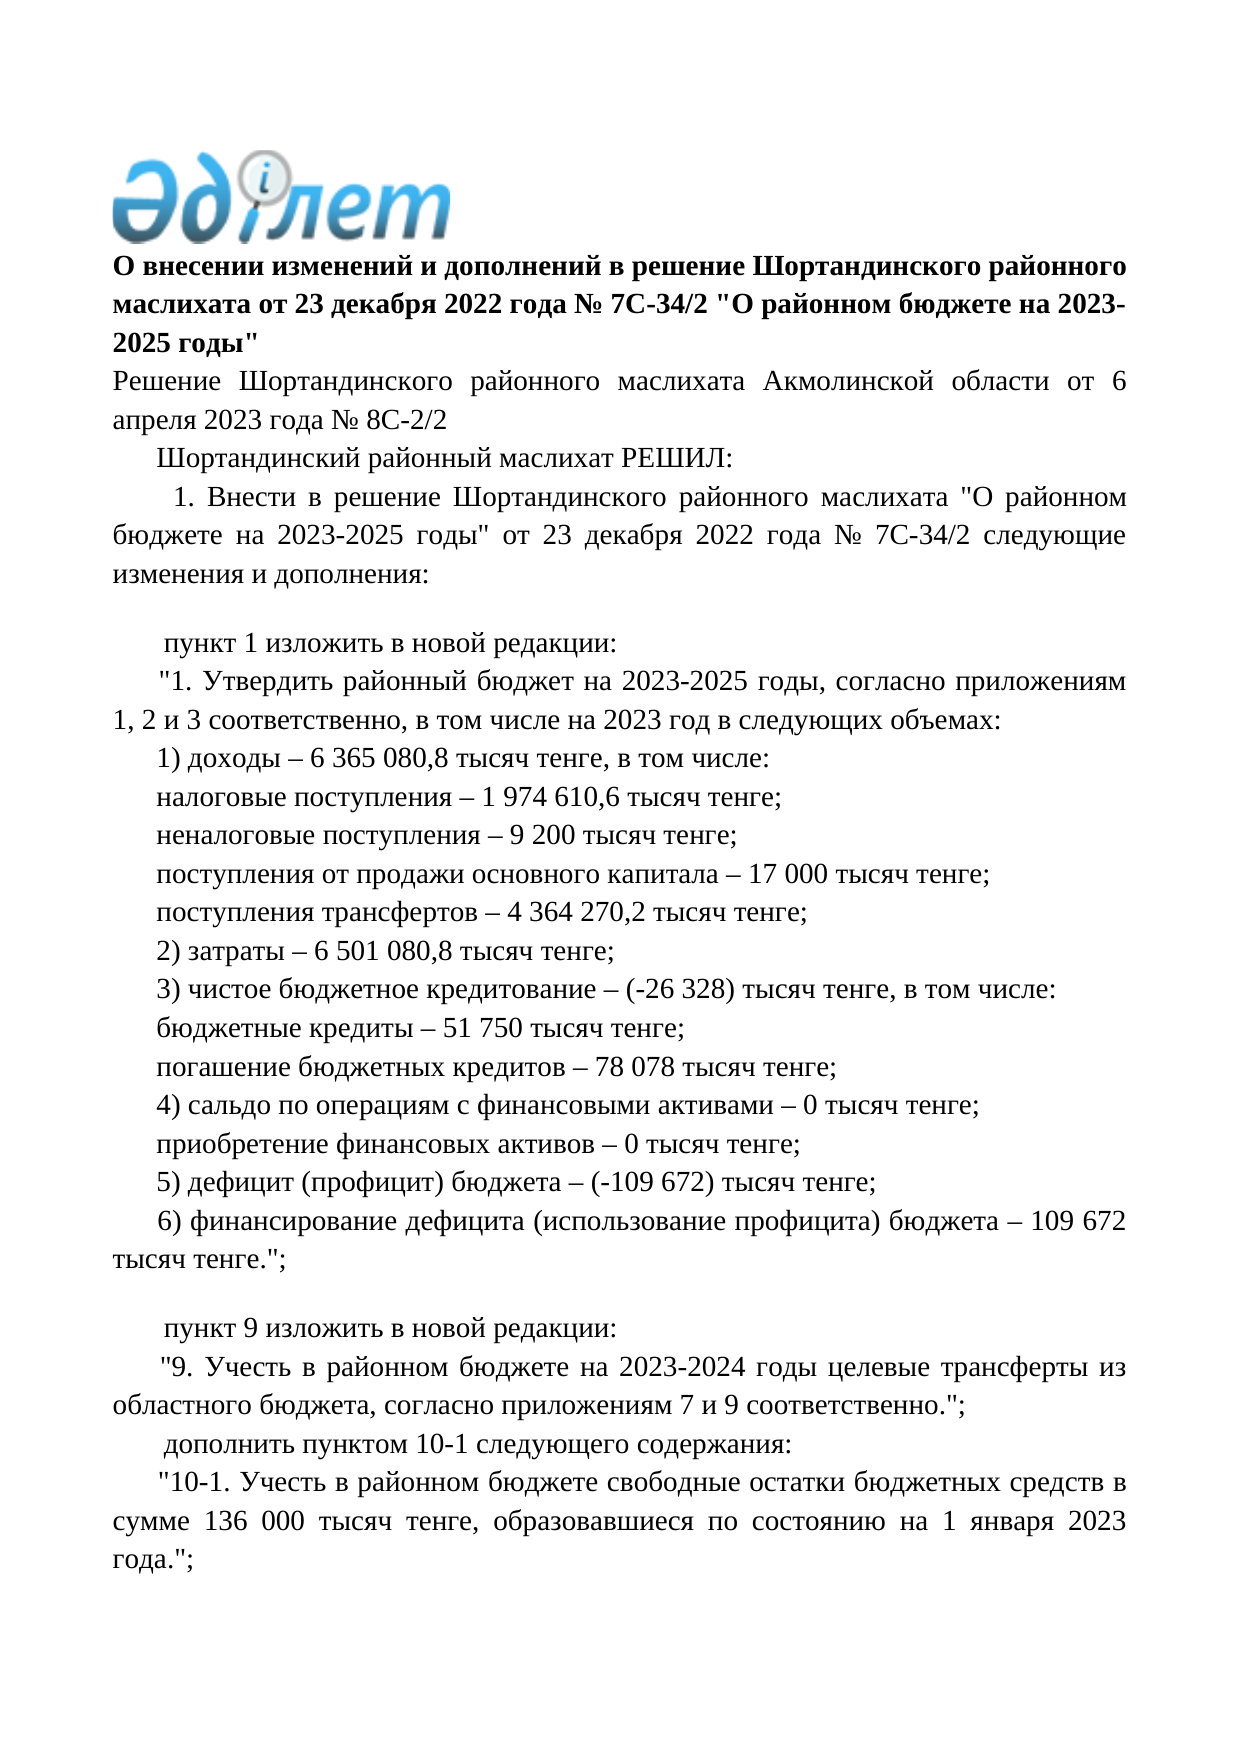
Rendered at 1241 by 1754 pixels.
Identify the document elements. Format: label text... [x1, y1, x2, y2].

text дополнить пунктом 10-1 следующего содержания: [112, 1426, 1128, 1459]
text 1. Внести в решение Шортандинского районного маслихата "О районном бюджете на 2023-2025 годы" от 23 декабря 2022 года № 7С-34/2 следующие изменения и дополнения: [112, 479, 1128, 589]
text О внесении изменений и дополнений в решение Шортандинского районного маслихата от 23 декабря 2022 года № 7С-34/2 "О районном бюджете на 2023-2025 годы" [112, 248, 1128, 358]
text погашение бюджетных кредитов – 78 078 тысяч тенге; [112, 1049, 1128, 1082]
text пункт 9 изложить в новой редакции: [112, 1310, 1128, 1344]
text поступления трансфертов – 4 364 270,2 тысяч тенге; [112, 894, 1128, 928]
text Шортандинский районный маслихат РЕШИЛ: [112, 440, 1128, 474]
picture [112, 150, 451, 244]
text пункт 1 изложить в новой редакции: [112, 625, 1128, 658]
text 4) сальдо по операциям с финансовыми активами – 0 тысяч тенге; [112, 1087, 1128, 1121]
text Решение Шортандинского районного маслихата Акмолинской области от 6 апреля 2023 года № 8С-2/2 [112, 363, 1128, 435]
text приобретение финансовых активов – 0 тысяч тенге; [112, 1126, 1128, 1159]
text "9. Учесть в районном бюджете на 2023-2024 годы целевые трансферты из областного бюджета, согласно приложениям 7 и 9 соответственно."; [112, 1349, 1128, 1421]
text "1. Утвердить районный бюджет на 2023-2025 годы, согласно приложениям 1, 2 и 3 соответственно, в том числе на 2023 год в следующих объемах: [112, 663, 1128, 735]
text поступления от продажи основного капитала – 17 000 тысяч тенге; [112, 856, 1128, 889]
text 6) финансирование дефицита (использование профицита) бюджета – 109 672 тысяч тенге."; [112, 1203, 1128, 1275]
text 1) доходы – 6 365 080,8 тысяч тенге, в том числе: [112, 740, 1128, 774]
text налоговые поступления – 1 974 610,6 тысяч тенге; [112, 779, 1128, 812]
text 5) дефицит (профицит) бюджета – (-109 672) тысяч тенге; [112, 1164, 1128, 1198]
text бюджетные кредиты – 51 750 тысяч тенге; [112, 1010, 1128, 1044]
text "10-1. Учесть в районном бюджете свободные остатки бюджетных средств в сумме 136 000 тысяч тенге, образовавшиеся по состоянию на 1 января 2023 года."; [112, 1464, 1128, 1575]
text 2) затраты – 6 501 080,8 тысяч тенге; [112, 933, 1128, 967]
text 3) чистое бюджетное кредитование – (-26 328) тысяч тенге, в том числе: [112, 972, 1128, 1005]
text неналоговые поступления – 9 200 тысяч тенге; [112, 817, 1128, 851]
